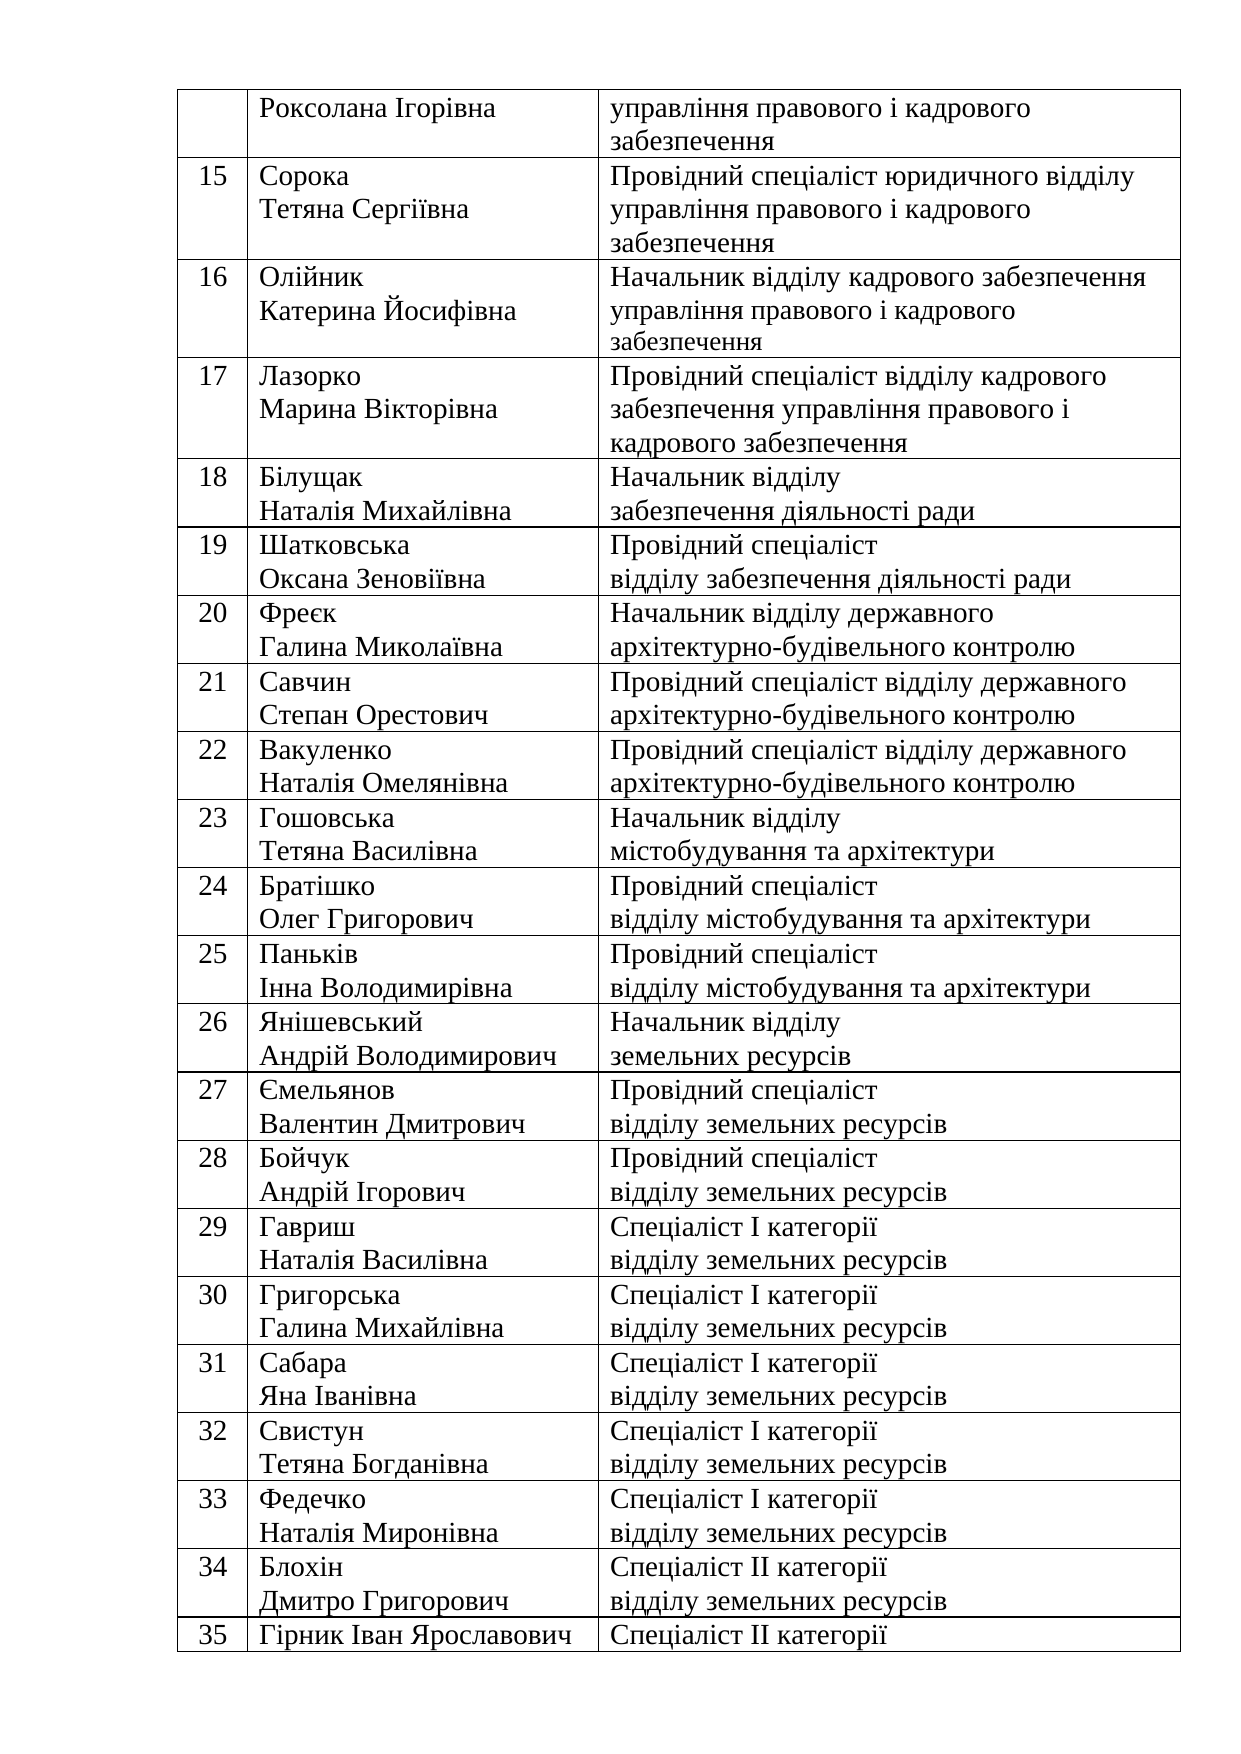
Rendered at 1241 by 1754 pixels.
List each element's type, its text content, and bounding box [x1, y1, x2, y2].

table_cell Провідний спеціаліст відділу забезпечення діяльності ради [599, 528, 1180, 594]
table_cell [599, 1549, 1180, 1616]
table_cell 33 [178, 1481, 247, 1548]
table_cell Братішко Олег Григорович [248, 868, 598, 935]
table_cell Блохін Дмитро Григорович [248, 1549, 598, 1616]
table_cell Савчин Степан Орестович [248, 664, 598, 731]
table_cell 35 [178, 1618, 247, 1651]
table_cell Начальник відділу державного архітектурно-будівельного контролю [599, 596, 1180, 663]
table_cell Провідний спеціаліст відділу державного архітектурно-будівельного контролю [599, 664, 1180, 731]
table_cell 26 [178, 1004, 247, 1071]
table_cell Спеціаліст І категорії відділу земельних ресурсів [599, 1345, 1180, 1412]
table_cell Свистун Тетяна Богданівна [248, 1413, 598, 1480]
table_cell Гавриш Наталія Василівна [248, 1209, 598, 1276]
table_cell 18 [178, 459, 247, 526]
table_cell Фреєк Галина Миколаївна [248, 596, 598, 663]
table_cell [599, 1618, 1180, 1651]
table_cell 21 [178, 664, 247, 731]
table_cell 14 [178, 90, 247, 157]
table_cell 15 [178, 158, 247, 258]
table_cell Вакуленко Наталія Омелянівна [248, 732, 598, 799]
table_cell Ємельянов Валентин Дмитрович [248, 1073, 598, 1139]
table_cell 29 [178, 1209, 247, 1276]
table_cell Спеціаліст І категорії відділу земельних ресурсів [599, 1209, 1180, 1276]
table_cell 34 [178, 1549, 247, 1616]
table_cell Бойчук Андрій Ігорович [248, 1141, 598, 1208]
table_cell Федечко Наталія Миронівна [248, 1481, 598, 1548]
table_cell Спеціаліст І категорії відділу земельних ресурсів [599, 1413, 1180, 1480]
table_cell 23 [178, 800, 247, 867]
table_cell Олійник Катерина Йосифівна [248, 260, 598, 357]
table_cell 22 [178, 732, 247, 799]
table_cell Білущак Наталія Михайлівна [248, 459, 598, 526]
table_cell 30 [178, 1277, 247, 1344]
table_cell Паньків Інна Володимирівна [248, 936, 598, 1003]
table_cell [599, 158, 1180, 258]
table_cell Григорська Галина Михайлівна [248, 1277, 598, 1344]
table_cell Провідний спеціаліст відділу земельних ресурсів [599, 1073, 1180, 1139]
table_cell Провідний спеціаліст відділу земельних ресурсів [599, 1141, 1180, 1208]
table_cell 16 [178, 260, 247, 357]
table_cell 31 [178, 1345, 247, 1412]
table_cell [248, 1618, 598, 1651]
table_cell Сабара Яна Іванівна [248, 1345, 598, 1412]
table_cell Провідний спеціаліст відділу кадрового забезпечення управління правового і кадрового забезпечення [599, 358, 1180, 458]
table_cell Провідний спеціаліст відділу містобудування та архітектури [599, 936, 1180, 1003]
table_cell Шатковська Оксана Зеновіївна [248, 528, 598, 594]
table_cell 32 [178, 1413, 247, 1480]
table_cell Спеціаліст І категорії відділу земельних ресурсів [599, 1277, 1180, 1344]
table_cell Лазорко Марина Вікторівна [248, 358, 598, 458]
table_cell 24 [178, 868, 247, 935]
table_cell 19 [178, 528, 247, 594]
table_cell 17 [178, 358, 247, 458]
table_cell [248, 90, 598, 157]
table_cell Начальник відділу земельних ресурсів [599, 1004, 1180, 1071]
table_cell Гошовська Тетяна Василівна [248, 800, 598, 867]
table_cell Провідний спеціаліст відділу державного архітектурно-будівельного контролю [599, 732, 1180, 799]
table_cell 20 [178, 596, 247, 663]
table_cell Начальник відділу містобудування та архітектури [599, 800, 1180, 867]
table_cell Провідний спеціаліст відділу містобудування та архітектури [599, 868, 1180, 935]
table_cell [599, 90, 1180, 157]
table_cell 28 [178, 1141, 247, 1208]
table_cell Начальник відділу забезпечення діяльності ради [599, 459, 1180, 526]
table_cell Начальник відділу кадрового забезпечення управління правового і кадрового забезпечення [599, 260, 1180, 357]
table_cell 25 [178, 936, 247, 1003]
table_cell 27 [178, 1073, 247, 1139]
table_cell Янішевський Андрій Володимирович [248, 1004, 598, 1071]
table_cell Спеціаліст І категорії відділу земельних ресурсів [599, 1481, 1180, 1548]
table_cell Сорока Тетяна Сергіївна [248, 158, 598, 258]
